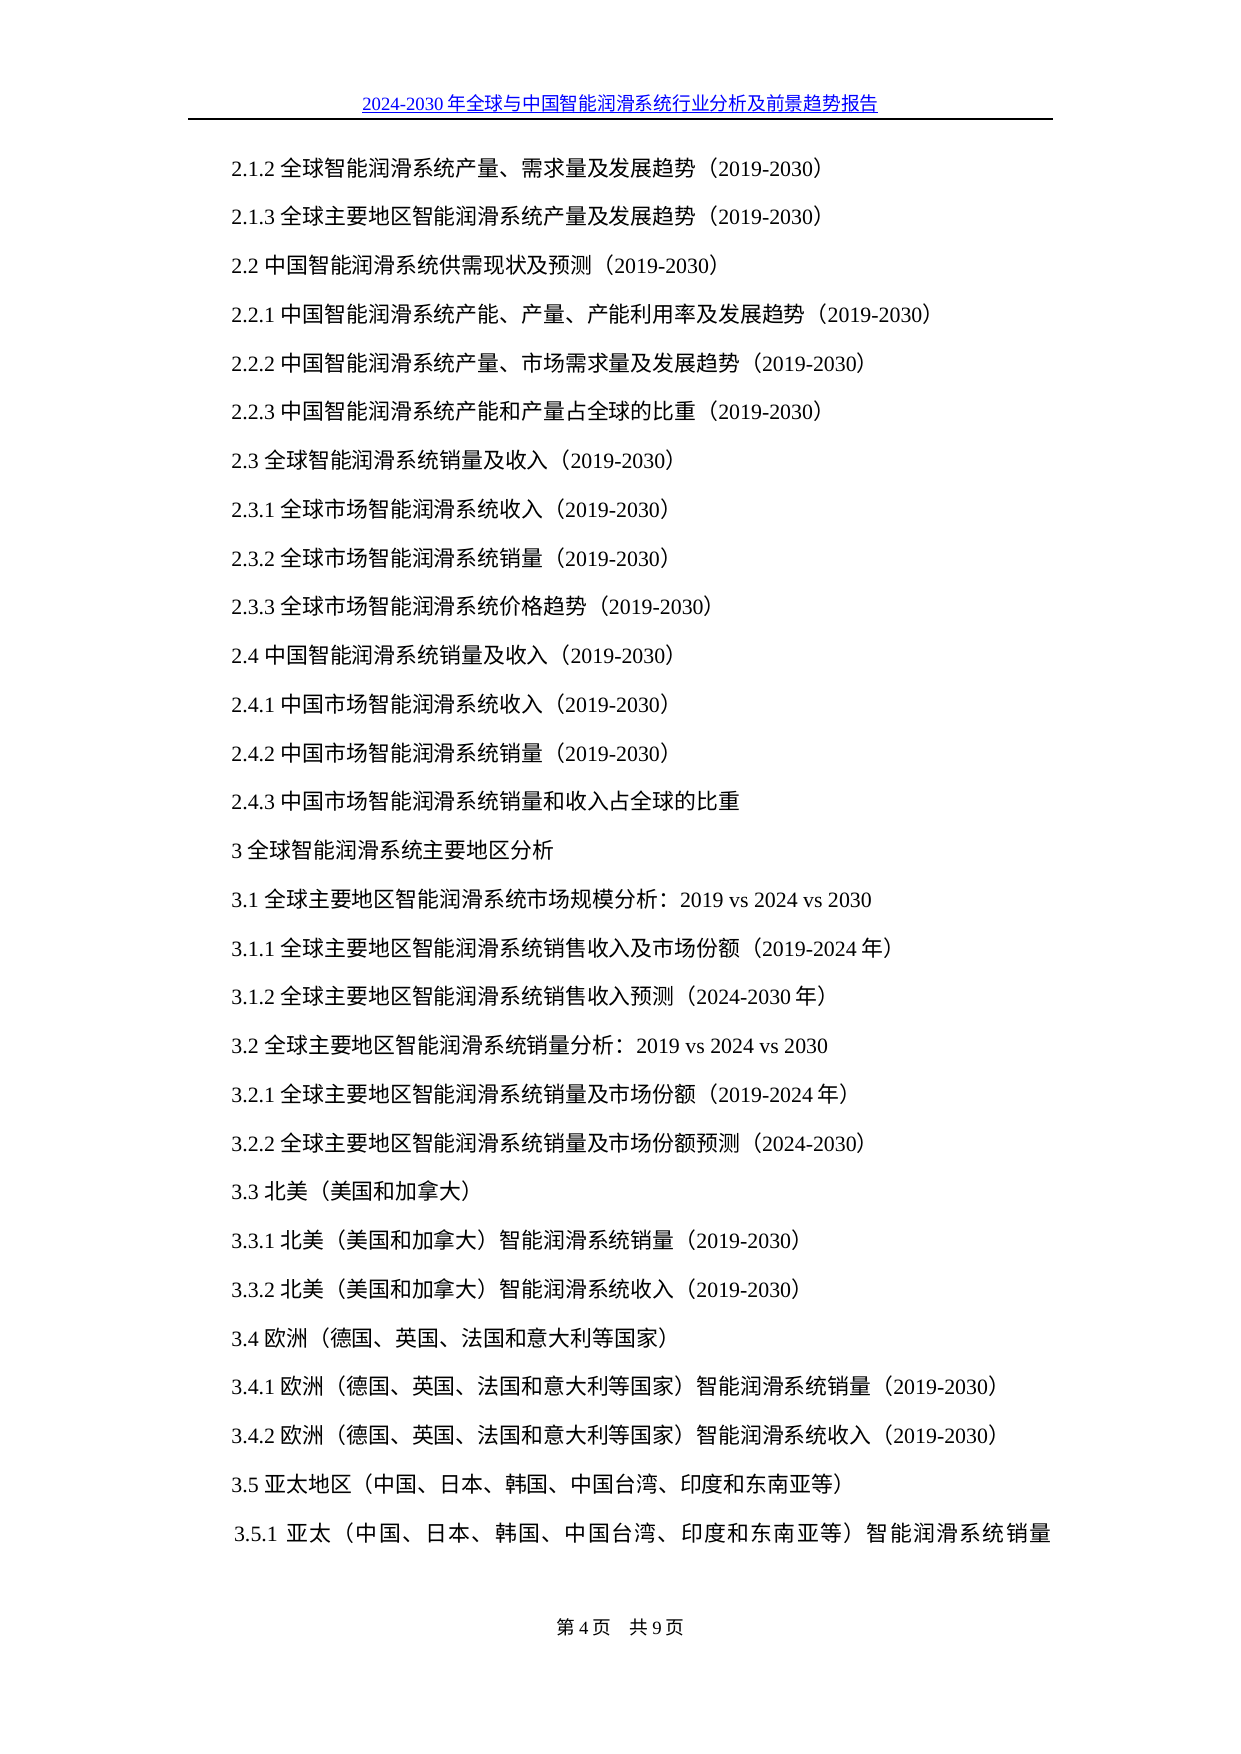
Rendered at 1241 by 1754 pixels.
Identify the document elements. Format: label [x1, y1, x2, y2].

text [187, 150, 1053, 1548]
